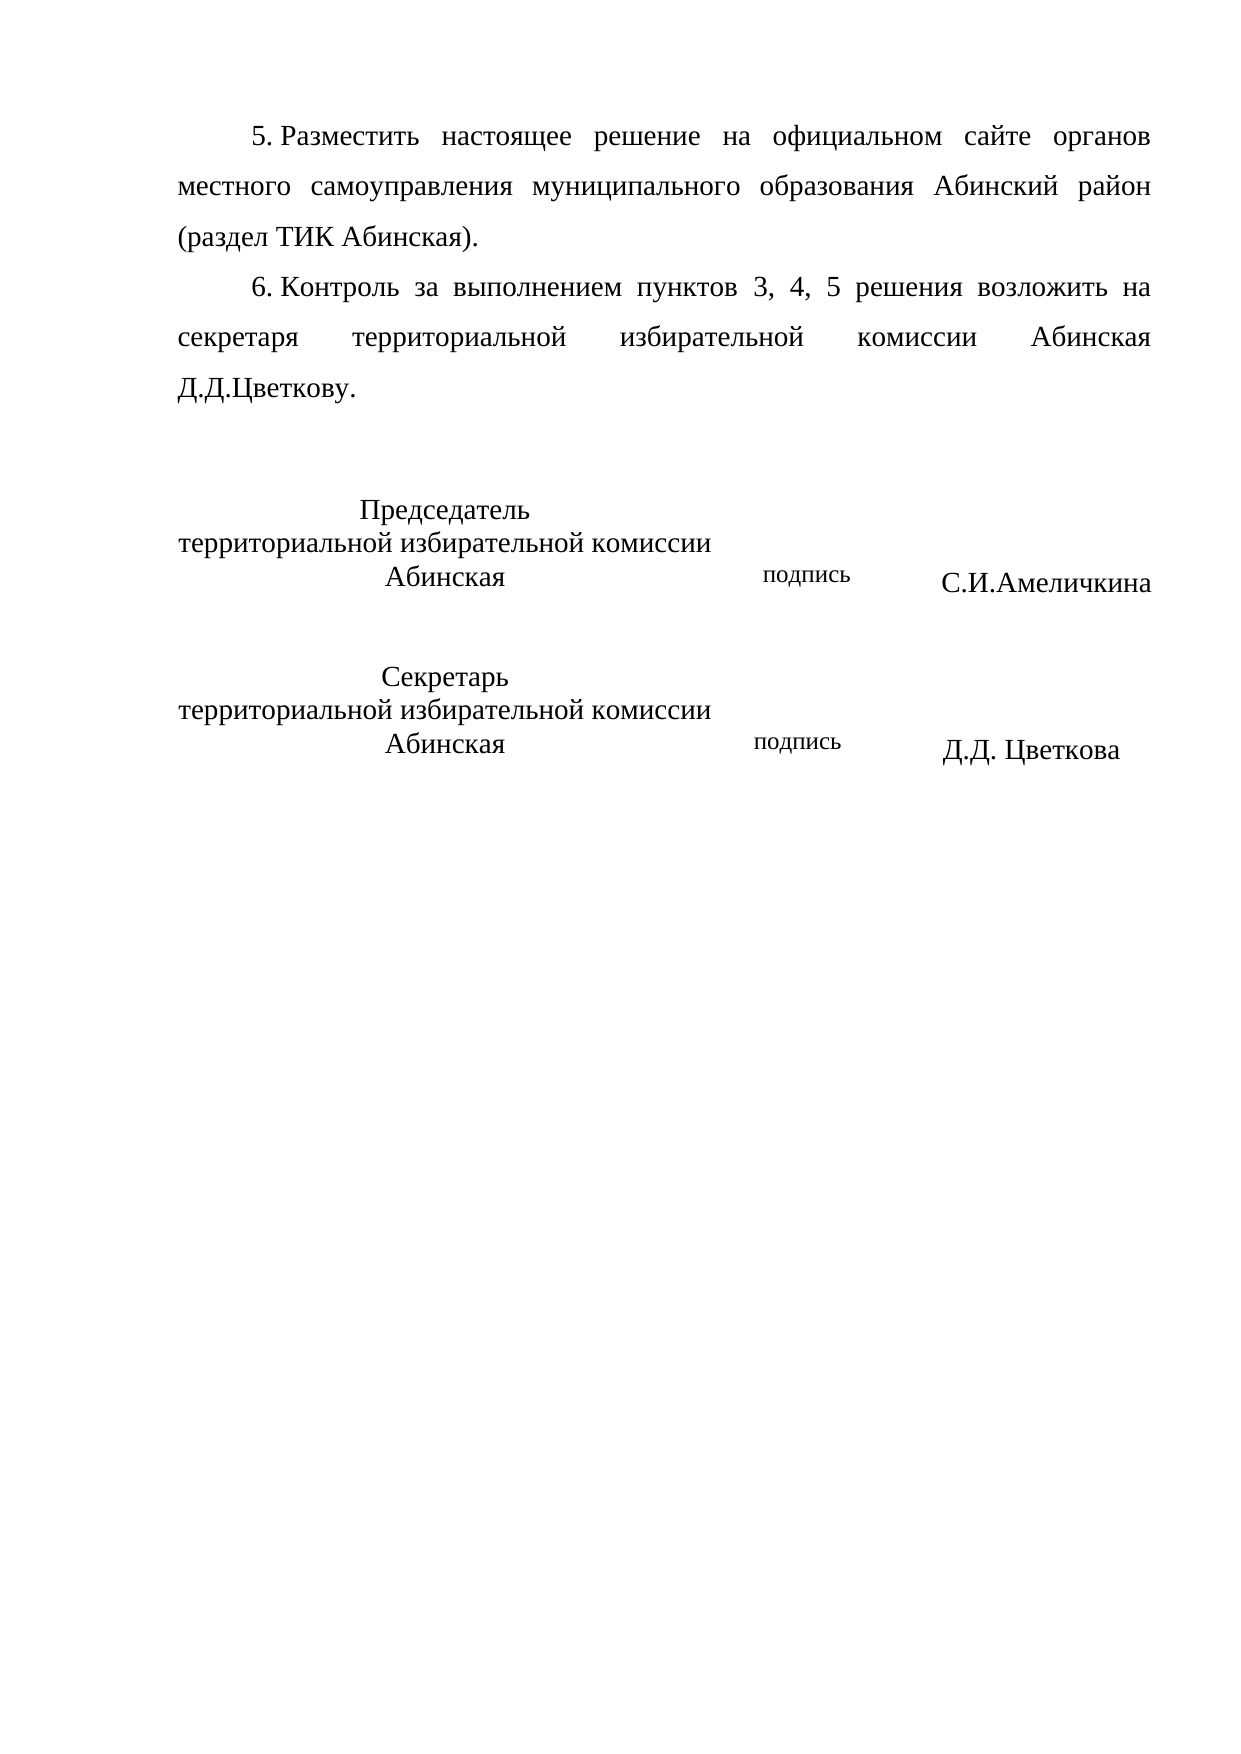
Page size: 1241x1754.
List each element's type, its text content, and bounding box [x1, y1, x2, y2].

table_header Секретарь территориальной избирательной комиссии Абинская [166, 659, 723, 765]
table_header подпись [724, 659, 871, 765]
table_header Д.Д. Цветкова [871, 659, 1133, 765]
table_header С.И.Амеличкина [890, 492, 1163, 626]
text 5. Разместить настоящее решение на официальном сайте органов местного самоуправления муниципального образования Абинский район (раздел ТИК Абинская). [177, 118, 1152, 252]
text 6. Контроль за выполнением пунктов 3, 4, 5 решения возложить на секретаря территориальной избирательной комиссии Абинская Д.Д.Цветкову. [177, 269, 1152, 403]
table_header Председатель территориальной избирательной комиссии Абинская [166, 492, 723, 626]
table_header подпись [724, 492, 889, 626]
